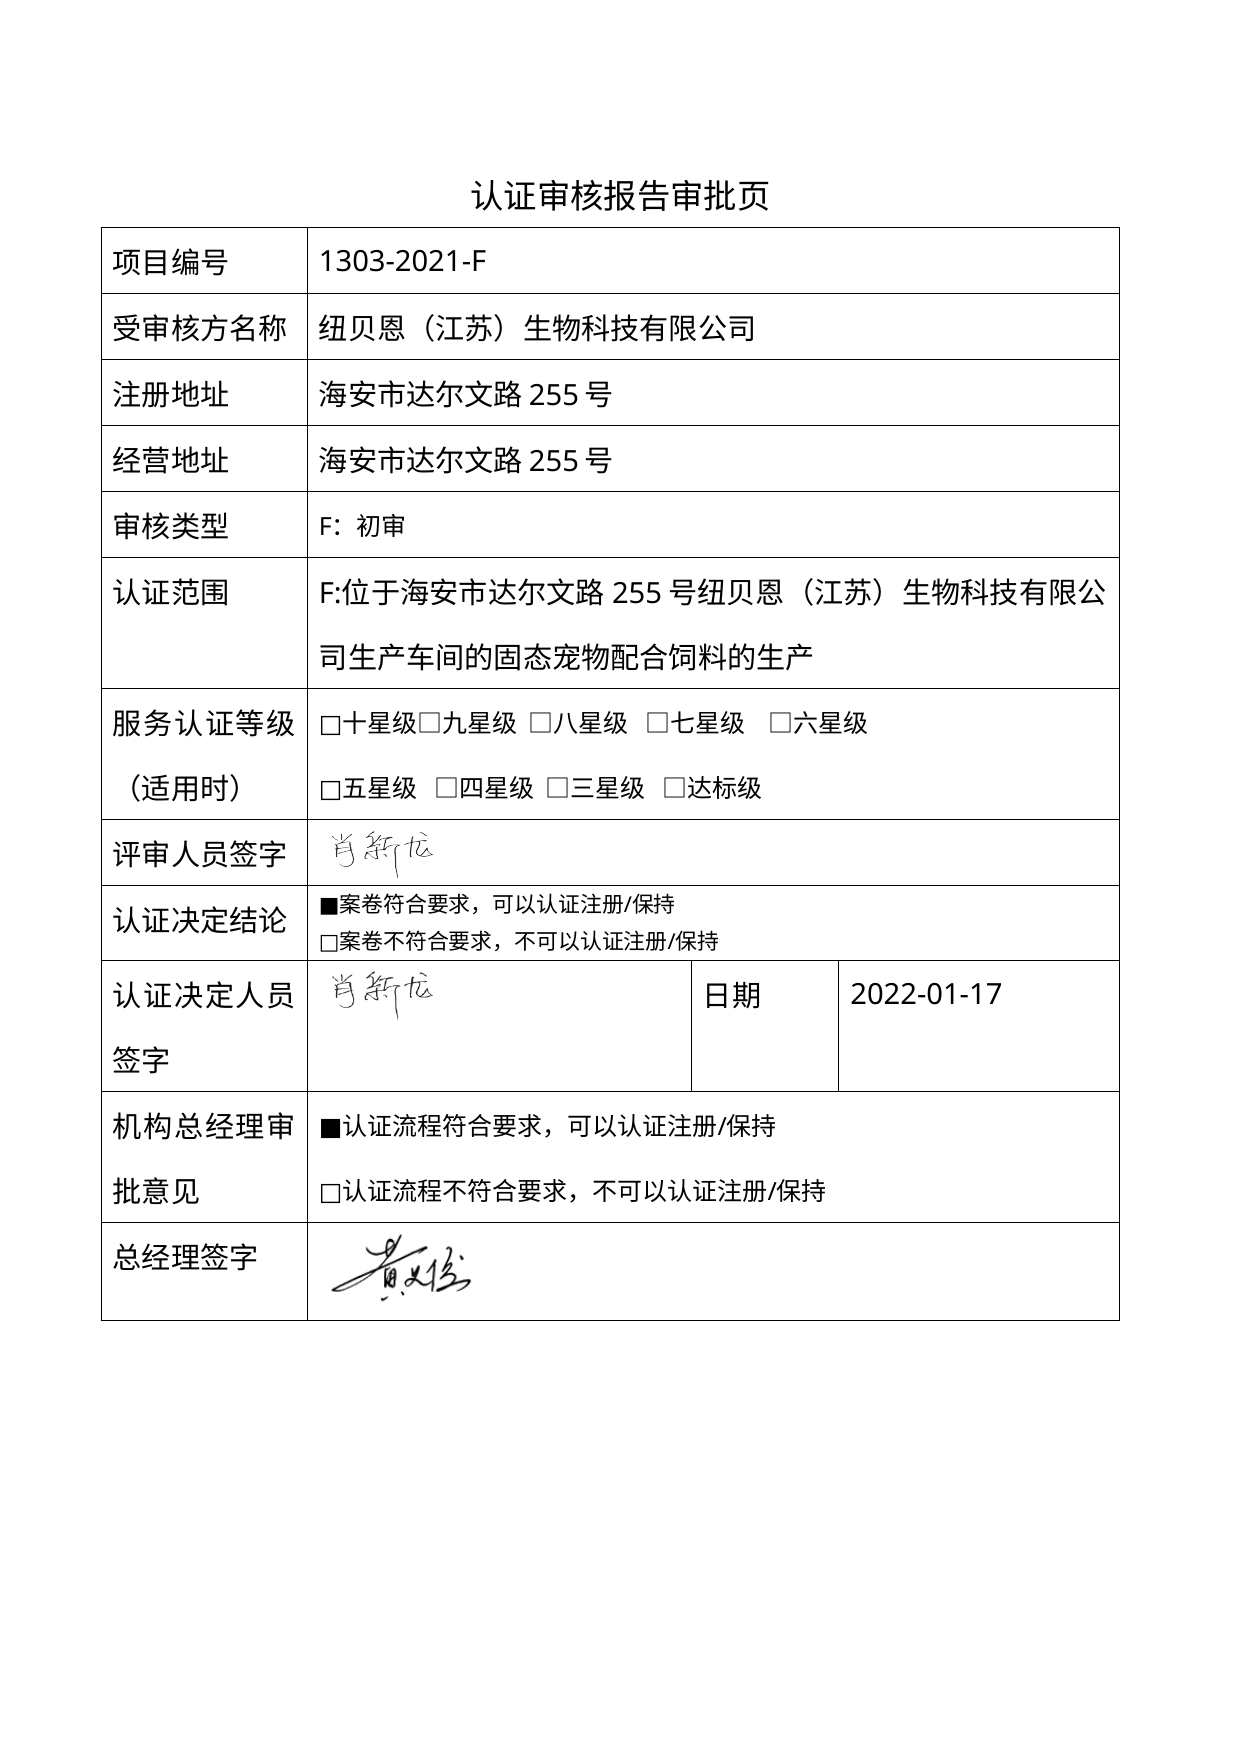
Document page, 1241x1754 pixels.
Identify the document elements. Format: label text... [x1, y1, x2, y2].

table_cell □十星级□九星级 □八星级 □七星级 □六星级 □五星级 □四星级 □三星级 □达标级 [308, 689, 1119, 819]
table_cell F:位于海安市达尔文路255号纽贝恩（江苏）生物科技有限公司生产车间的固态宠物配合饲料的生产 [308, 558, 1119, 688]
picture [318, 820, 444, 883]
table_cell [308, 820, 1119, 885]
picture [318, 960, 444, 1024]
table_cell 海安市达尔文路255号 [308, 360, 1119, 425]
table_cell 认证决定人员签字 [102, 961, 307, 1091]
table_cell 认证决定结论 [102, 886, 307, 960]
table_cell [308, 961, 691, 1091]
table_cell 纽贝恩（江苏）生物科技有限公司 [308, 294, 1119, 359]
table_cell 机构总经理审批意见 [102, 1092, 307, 1222]
table_cell 认证范围 [102, 558, 307, 688]
table_cell 服务认证等级（适用时） [102, 689, 307, 819]
table_cell [308, 1223, 1119, 1320]
table_cell 总经理签字 [102, 1223, 307, 1320]
table_cell F：初审 [308, 492, 1119, 557]
table_header 1303-2021-F [308, 228, 1119, 293]
text 认证审核报告审批页 [112, 162, 1128, 227]
table_cell 评审人员签字 [102, 820, 307, 885]
table_cell 2022-01-17 [839, 961, 1119, 1091]
table_header 项目编号 [102, 228, 307, 293]
table_cell 经营地址 [102, 426, 307, 491]
table_cell 注册地址 [102, 360, 307, 425]
table_cell 审核类型 [102, 492, 307, 557]
picture [318, 1222, 488, 1312]
table_cell 海安市达尔文路255号 [308, 426, 1119, 491]
table_cell ■认证流程符合要求，可以认证注册/保持 □认证流程不符合要求，不可以认证注册/保持 [308, 1092, 1119, 1222]
table_cell 日期 [692, 961, 838, 1091]
table_cell 受审核方名称 [102, 294, 307, 359]
table_cell ■案卷符合要求，可以认证注册/保持 □案卷不符合要求，不可以认证注册/保持 [308, 886, 1119, 960]
